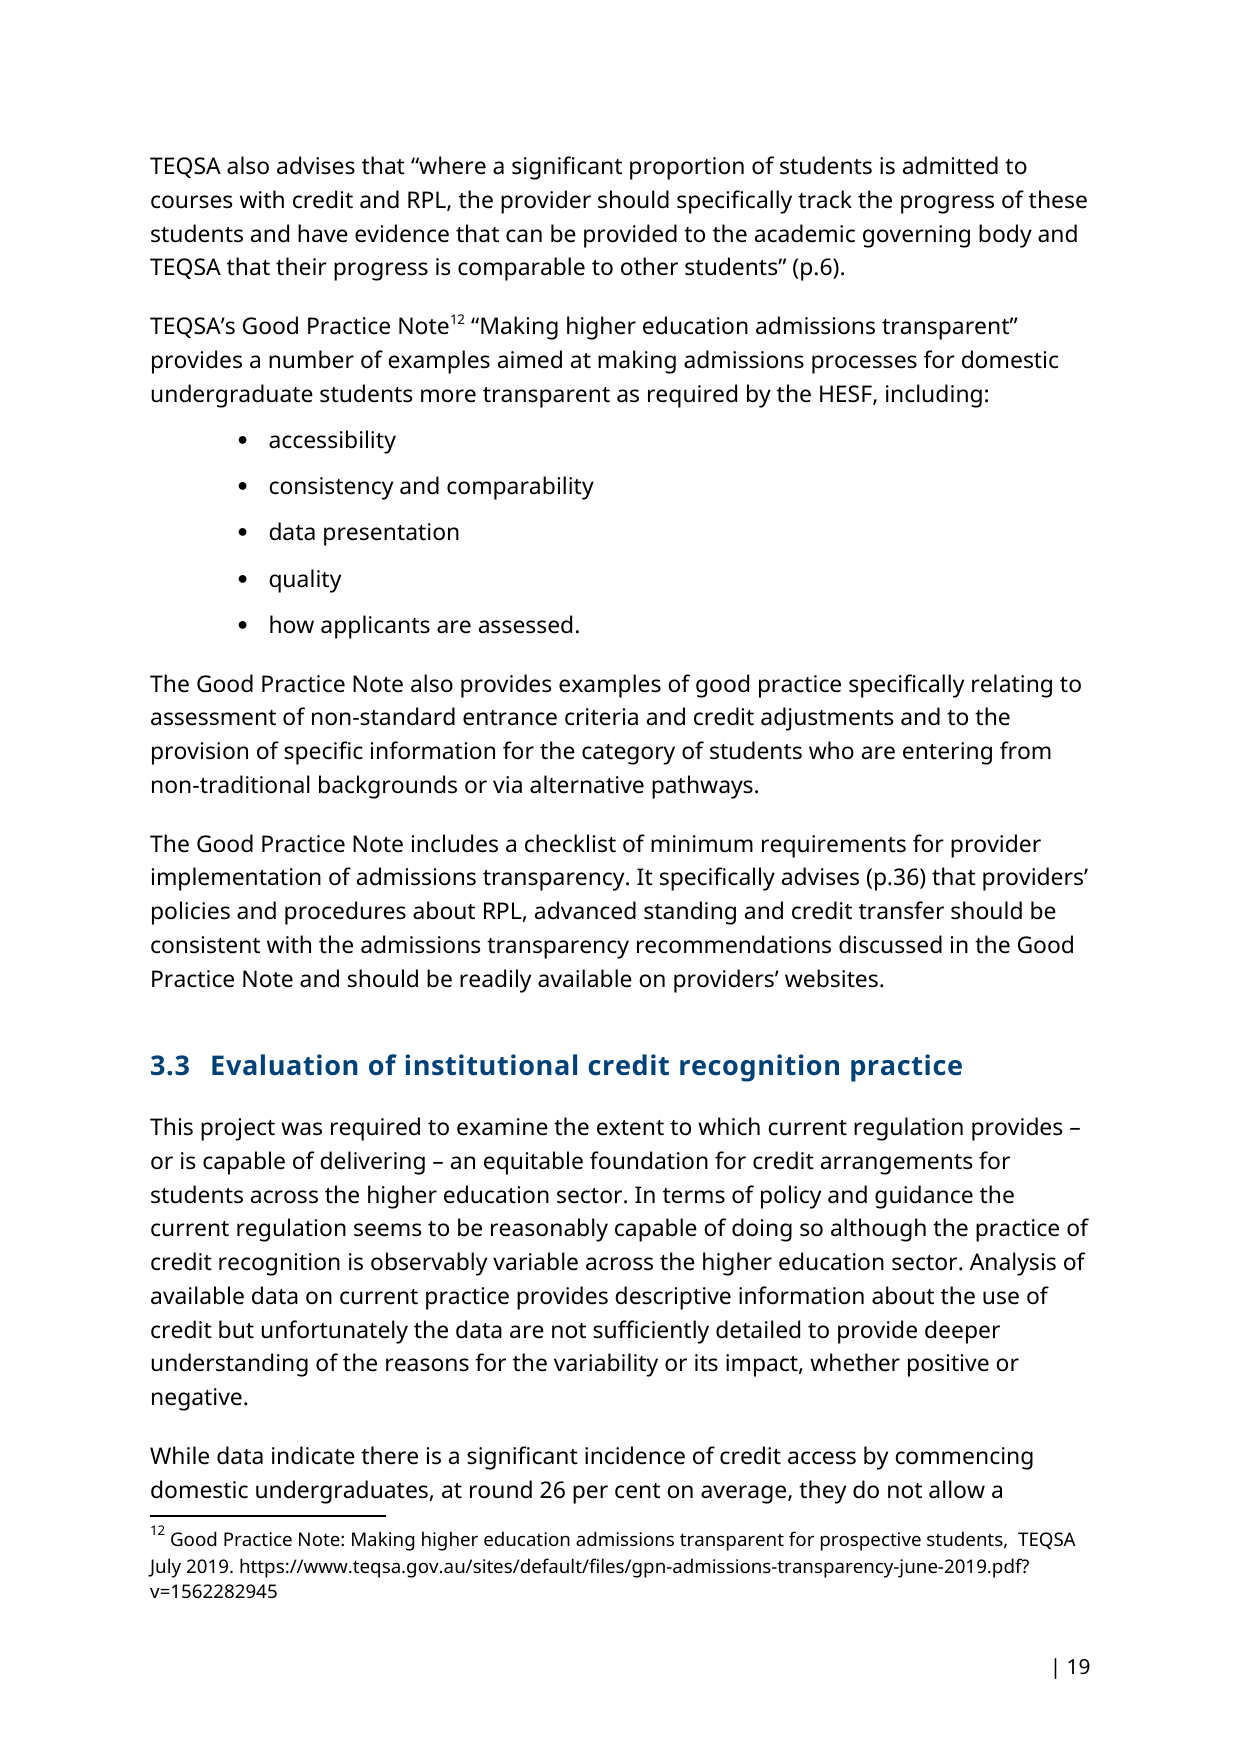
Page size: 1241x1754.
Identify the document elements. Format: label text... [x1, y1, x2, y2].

text data presentation [239, 516, 1090, 547]
text accessibility [239, 424, 1090, 455]
text consistency and comparability [239, 470, 1090, 501]
subtitle Evaluation of institutional credit recognition practice [150, 1046, 1090, 1083]
text The Good Practice Note includes a checklist of minimum requirements for provider implementation of admissions transparency. It specifically advises (p.36) that providers’ policies and procedures about RPL, advanced standing and credit transfer should be consistent with the admissions transparency recommendations discussed in the Good Practice Note and should be readily available on providers’ websites. [150, 827, 1090, 994]
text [150, 1440, 1090, 1505]
text This project was required to examine the extent to which current regulation provides – or is capable of delivering – an equitable foundation for credit arrangements for students across the higher education sector. In terms of policy and guidance the current regulation seems to be reasonably capable of doing so although the practice of credit recognition is observably variable across the higher education sector. Analysis of available data on current practice provides descriptive information about the use of credit but unfortunately the data are not sufficiently detailed to provide deeper understanding of the reasons for the variability or its impact, whether positive or negative. [150, 1111, 1090, 1412]
text TEQSA’s Good Practice Note “Making higher education admissions transparent” provides a number of examples aimed at making admissions processes for domestic undergraduate students more transparent as required by the HESF, including: [150, 310, 1090, 409]
text how applicants are assessed. [239, 609, 1090, 640]
text TEQSA also advises that “where a significant proportion of students is admitted to courses with credit and RPL, the provider should specifically track the progress of these students and have evidence that can be provided to the academic governing body and TEQSA that their progress is comparable to other students” (p.6). [150, 150, 1090, 282]
text The Good Practice Note also provides examples of good practice specifically relating to assessment of non-standard entrance criteria and credit adjustments and to the provision of specific information for the category of students who are entering from non-traditional backgrounds or via alternative pathways. [150, 667, 1090, 800]
text quality [239, 562, 1090, 594]
